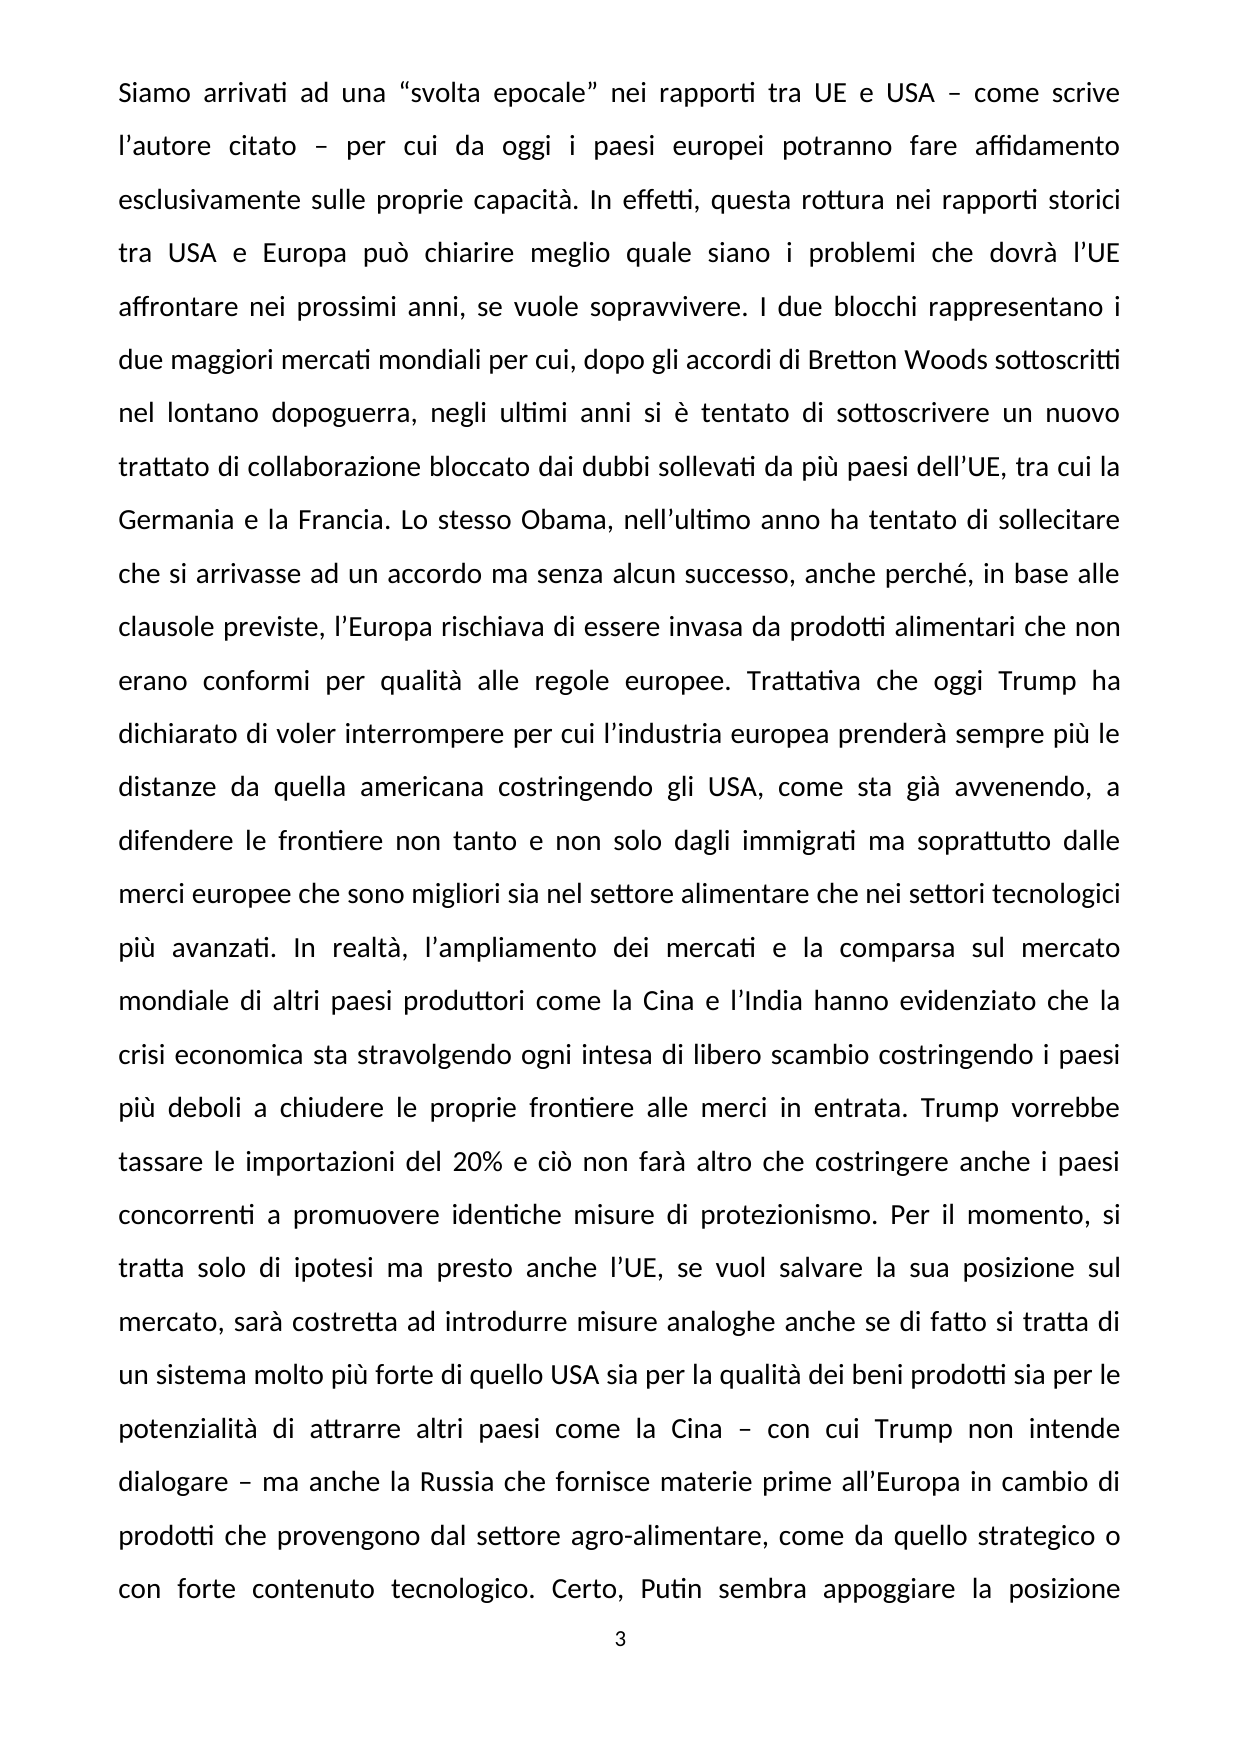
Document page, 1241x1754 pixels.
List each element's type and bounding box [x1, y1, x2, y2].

text [118, 74, 1122, 1606]
